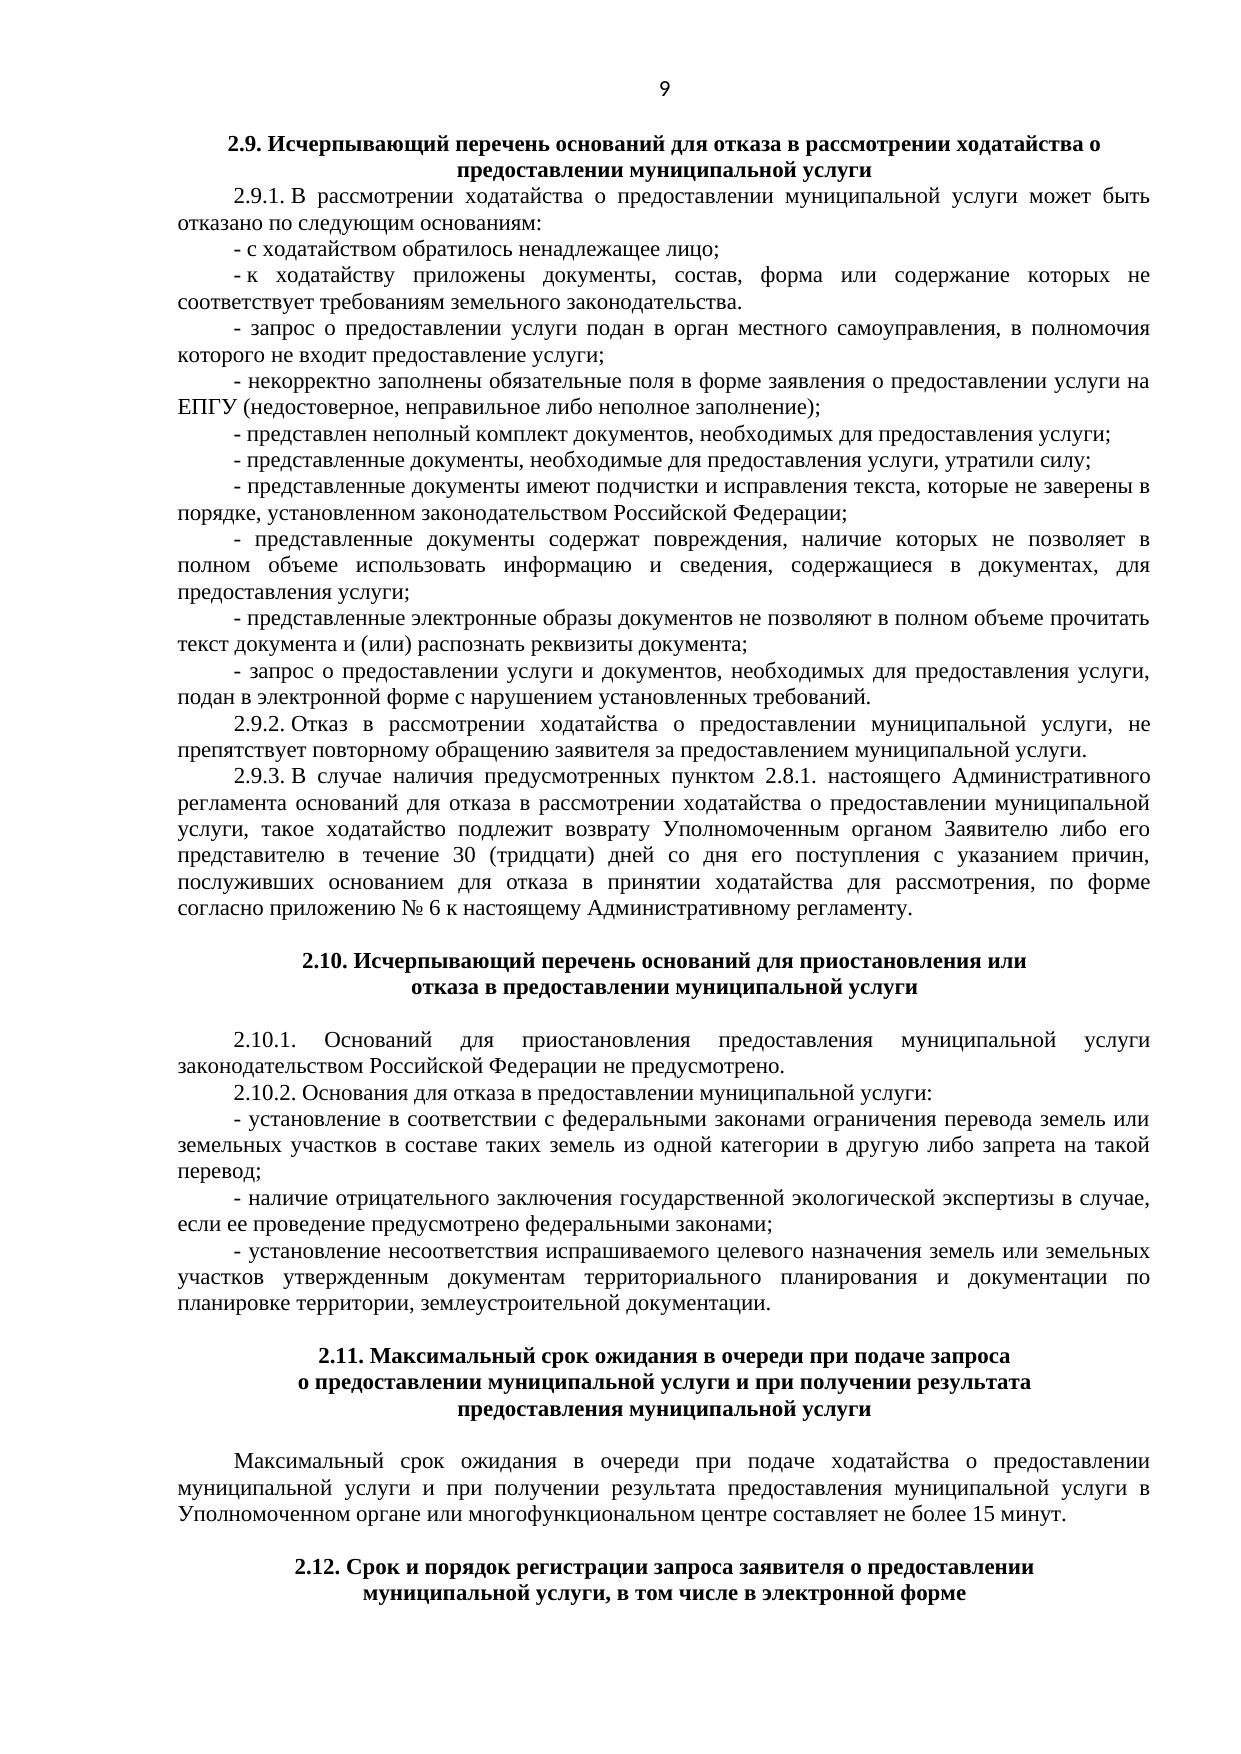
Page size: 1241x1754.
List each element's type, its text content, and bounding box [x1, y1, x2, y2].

text о предоставлении муниципальной услуги и при получении результата [177, 1368, 1152, 1395]
text - представленные документы, необходимые для предоставления услуги, утратили силу; [177, 446, 1152, 472]
text - представленные электронные образы документов не позволяют в полном объеме прочитать текст документа и (или) распознать реквизиты документа; [177, 604, 1152, 657]
text - запрос о предоставлении услуги подан в орган местного самоуправления, в полномочия которого не входит предоставление услуги; [177, 314, 1152, 367]
text - наличие отрицательного заключения государственной экологической экспертизы в случае, если ее проведение предусмотрено федеральными законами; [177, 1184, 1152, 1237]
text 2.9.1. В рассмотрении ходатайства о предоставлении муниципальной услуги может быть отказано по следующим основаниям: [177, 182, 1152, 235]
text предоставления муниципальной услуги [177, 1395, 1152, 1421]
text - представленные документы содержат повреждения, наличие которых не позволяет в полном объеме использовать информацию и сведения, содержащиеся в документах, для предоставления услуги; [177, 525, 1152, 604]
text - с ходатайством обратилось ненадлежащее лицо; [177, 235, 1152, 262]
text 2.9.3. В случае наличия предусмотренных пунктом 2.8.1. настоящего Административного регламента оснований для отказа в рассмотрении ходатайства о предоставлении муниципальной услуги, такое ходатайство подлежит возврату Уполномоченным органом Заявителю либо его представителю в течение 30 (тридцати) дней со дня его поступления с указанием причин, послуживших основанием для отказа в принятии ходатайства для рассмотрения, по форме согласно приложению № 6 к настоящему Административному регламенту. [177, 762, 1152, 920]
text 2.12. Срок и порядок регистрации запроса заявителя о предоставлении [177, 1553, 1152, 1579]
text муниципальной услуги, в том числе в электронной форме [177, 1579, 1152, 1606]
text - установление в соответствии с федеральными законами ограничения перевода земель или земельных участков в составе таких земель из одной категории в другую либо запрета на такой перевод; [177, 1105, 1152, 1184]
text 2.9.2. Отказ в рассмотрении ходатайства о предоставлении муниципальной услуги, не препятствует повторному обращению заявителя за предоставлением муниципальной услуги. [177, 709, 1152, 762]
text 2.9. Исчерпывающий перечень оснований для отказа в рассмотрении ходатайства о предоставлении муниципальной услуги [177, 130, 1152, 182]
text - представлен неполный комплект документов, необходимых для предоставления услуги; [177, 420, 1152, 446]
text 2.10. Исчерпывающий перечень оснований для приостановления или [177, 947, 1152, 973]
text - некорректно заполнены обязательные поля в форме заявления о предоставлении услуги на ЕПГУ (недостоверное, неправильное либо неполное заполнение); [177, 367, 1152, 420]
text - запрос о предоставлении услуги и документов, необходимых для предоставления услуги, подан в электронной форме с нарушением установленных требований. [177, 657, 1152, 709]
text 2.10.2. Основания для отказа в предоставлении муниципальной услуги: [177, 1078, 1152, 1105]
text - установление несоответствия испрашиваемого целевого назначения земель или земельных участков утвержденным документам территориального планирования и документации по планировке территории, землеустроительной документации. [177, 1237, 1152, 1316]
text отказа в предоставлении муниципальной услуги [177, 973, 1152, 999]
text - к ходатайству приложены документы, состав, форма или содержание которых не соответствует требованиям земельного законодательства. [177, 262, 1152, 314]
text 2.10.1. Оснований для приостановления предоставления муниципальной услуги законодательством Российской Федерации не предусмотрено. [177, 1026, 1152, 1078]
text - представленные документы имеют подчистки и исправления текста, которые не заверены в порядке, установленном законодательством Российской Федерации; [177, 472, 1152, 525]
text 2.11. Максимальный срок ожидания в очереди при подаче запроса [177, 1342, 1152, 1368]
text Максимальный срок ожидания в очереди при подаче ходатайства о предоставлении муниципальной услуги и при получении результата предоставления муниципальной услуги в Уполномоченном органе или многофункциональном центре составляет не более 15 минут. [177, 1447, 1152, 1527]
